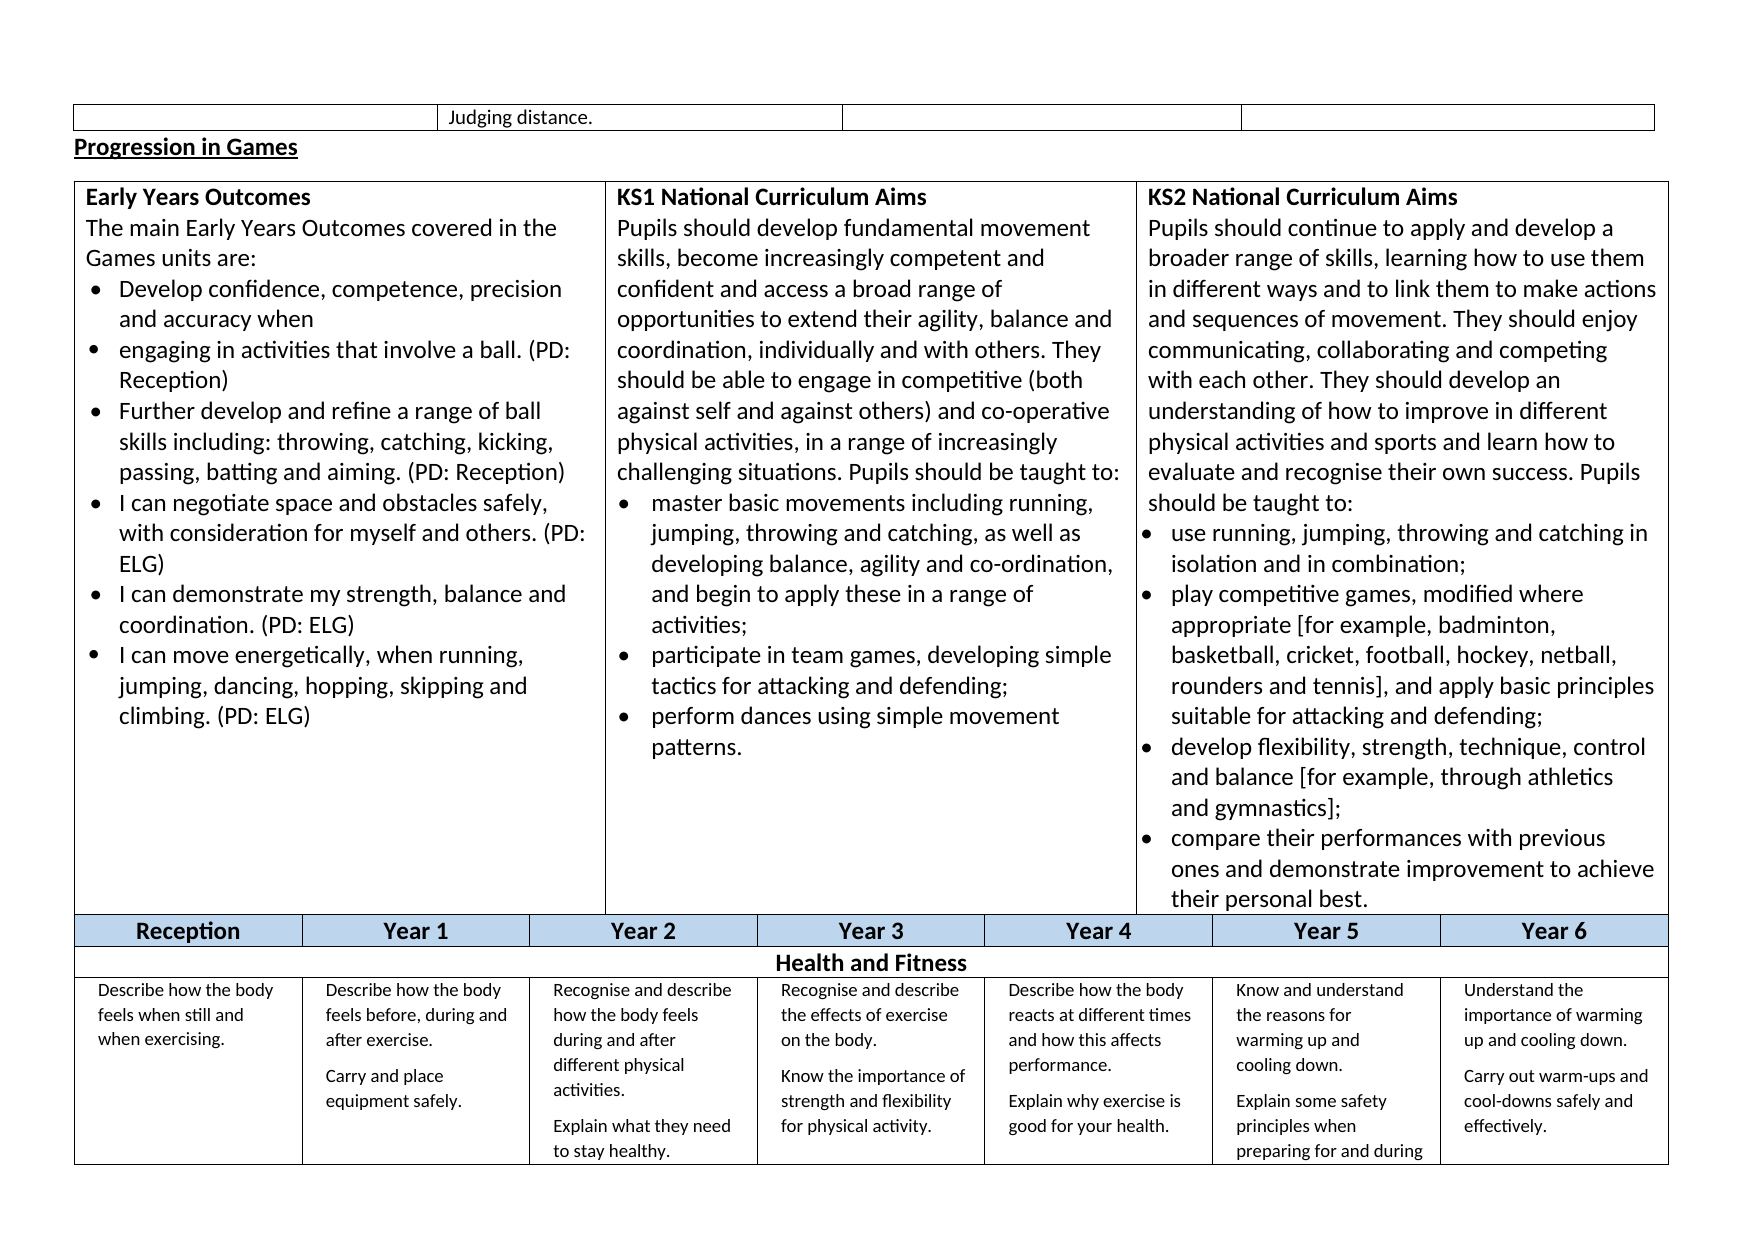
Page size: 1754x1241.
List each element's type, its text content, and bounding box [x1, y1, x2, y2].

table_cell [843, 105, 1241, 130]
table_cell Health and Fitness [75, 947, 1668, 977]
table_cell Year 2 [530, 915, 757, 946]
table_cell Reception [75, 915, 302, 946]
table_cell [75, 978, 302, 1164]
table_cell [303, 978, 529, 1164]
table_header Early Years Outcomes The main Early Years Outcomes covered in the Games units are: Develop confidence, competence, precision and accuracy when engaging in activities that involve a ball. (PD: Reception) Further develop and refine a range of ball skills including: throwing, catching, kicking, passing, batting and aiming. (PD: Reception) I can negotiate space and obstacles safely, with consideration for myself and others. (PD: ELG) I can demonstrate my strength, balance and coordination. (PD: ELG) I can move energetically, when running, jumping, dancing, hopping, skipping and climbing. (PD: ELG) [75, 182, 605, 914]
table_header KS1 National Curriculum Aims Pupils should develop fundamental movement skills, become increasingly competent and confident and access a broad range of opportunities to extend their agility, balance and coordination, individually and with others. They should be able to engage in competitive (both against self and against others) and co-operative physical activities, in a range of increasingly challenging situations. Pupils should be taught to: master basic movements including running, jumping, throwing and catching, as well as developing balance, agility and co-ordination, and begin to apply these in a range of activities; participate in team games, developing simple tactics for attacking and defending; perform dances using simple movement patterns. [606, 182, 1136, 914]
table_cell Year 3 [758, 915, 984, 946]
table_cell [74, 105, 437, 130]
table_cell Year 4 [985, 915, 1212, 946]
table_cell Year 1 [303, 915, 529, 946]
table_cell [1441, 978, 1668, 1164]
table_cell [985, 978, 1212, 1164]
table_header KS2 National Curriculum Aims Pupils should continue to apply and develop a broader range of skills, learning how to use them in different ways and to link them to make actions and sequences of movement. They should enjoy communicating, collaborating and competing with each other. They should develop an understanding of how to improve in different physical activities and sports and learn how to evaluate and recognise their own success. Pupils should be taught to: use running, jumping, throwing and catching in isolation and in combination; play competitive games, modified where appropriate [for example, badminton, basketball, cricket, football, hockey, netball, rounders and tennis], and apply basic principles suitable for attacking and defending; develop flexibility, strength, technique, control and balance [for example, through athletics and gymnastics]; compare their performances with previous ones and demonstrate improvement to achieve their personal best. [1137, 182, 1668, 914]
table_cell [438, 105, 842, 130]
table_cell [1213, 978, 1440, 1164]
table_cell Year 6 [1441, 915, 1668, 946]
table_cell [530, 978, 757, 1164]
table_cell [1242, 105, 1654, 130]
text Progression in Games [74, 131, 1668, 161]
table_cell Year 5 [1213, 915, 1440, 946]
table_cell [758, 978, 984, 1164]
